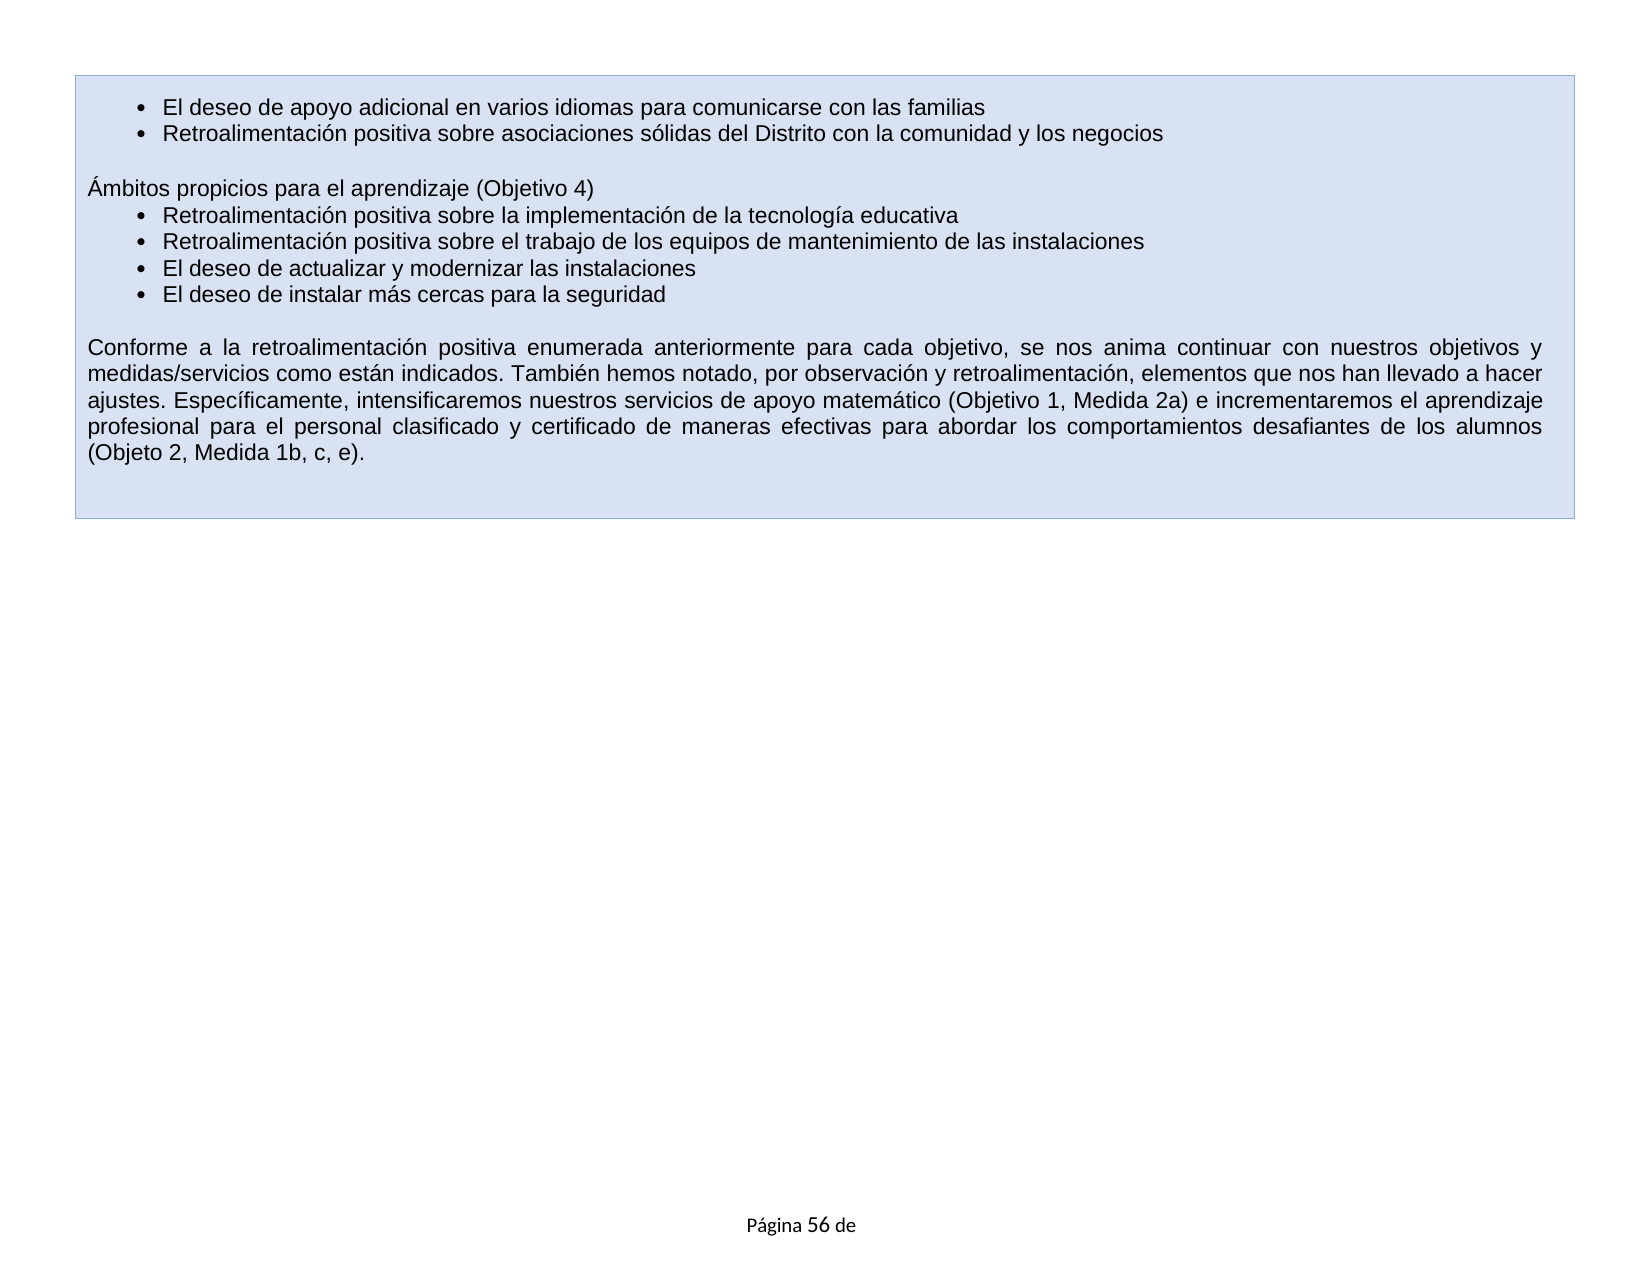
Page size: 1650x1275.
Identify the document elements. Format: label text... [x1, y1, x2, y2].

list Retroalimentación positiva sobre asociaciones sólidas del Distrito con la comunidad y los negocios [137, 120, 1553, 146]
list Retroalimentación positiva sobre el trabajo de los equipos de mantenimiento de las instalaciones [137, 228, 1587, 254]
list Retroalimentación positiva sobre la implementación de la tecnología educativa [137, 202, 1587, 228]
list El deseo de apoyo adicional en varios idiomas para comunicarse con las familias [137, 93, 1553, 120]
text Ámbitos propicios para el aprendizaje (Objetivo 4) [87, 175, 1587, 202]
list El deseo de actualizar y modernizar las instalaciones [137, 254, 1587, 281]
list El deseo de instalar más cercas para la seguridad [137, 281, 1587, 307]
text Conforme a la retroalimentación positiva enumerada anteriormente para cada objetivo, se nos anima continuar con nuestros objetivos y medidas/servicios como están indicados. También hemos notado, por observación y retroalimentación, elementos que nos han llevado a hacer ajustes. Específicamente, intensificaremos nuestros servicios de apoyo matemático (Objetivo 1, Medida 2a) e incrementaremos el aprendizaje profesional para el personal clasificado y certificado de maneras efectivas para abordar los comportamientos desafiantes de los alumnos (Objeto 2, Medida 1b, c, e). [87, 334, 1544, 466]
